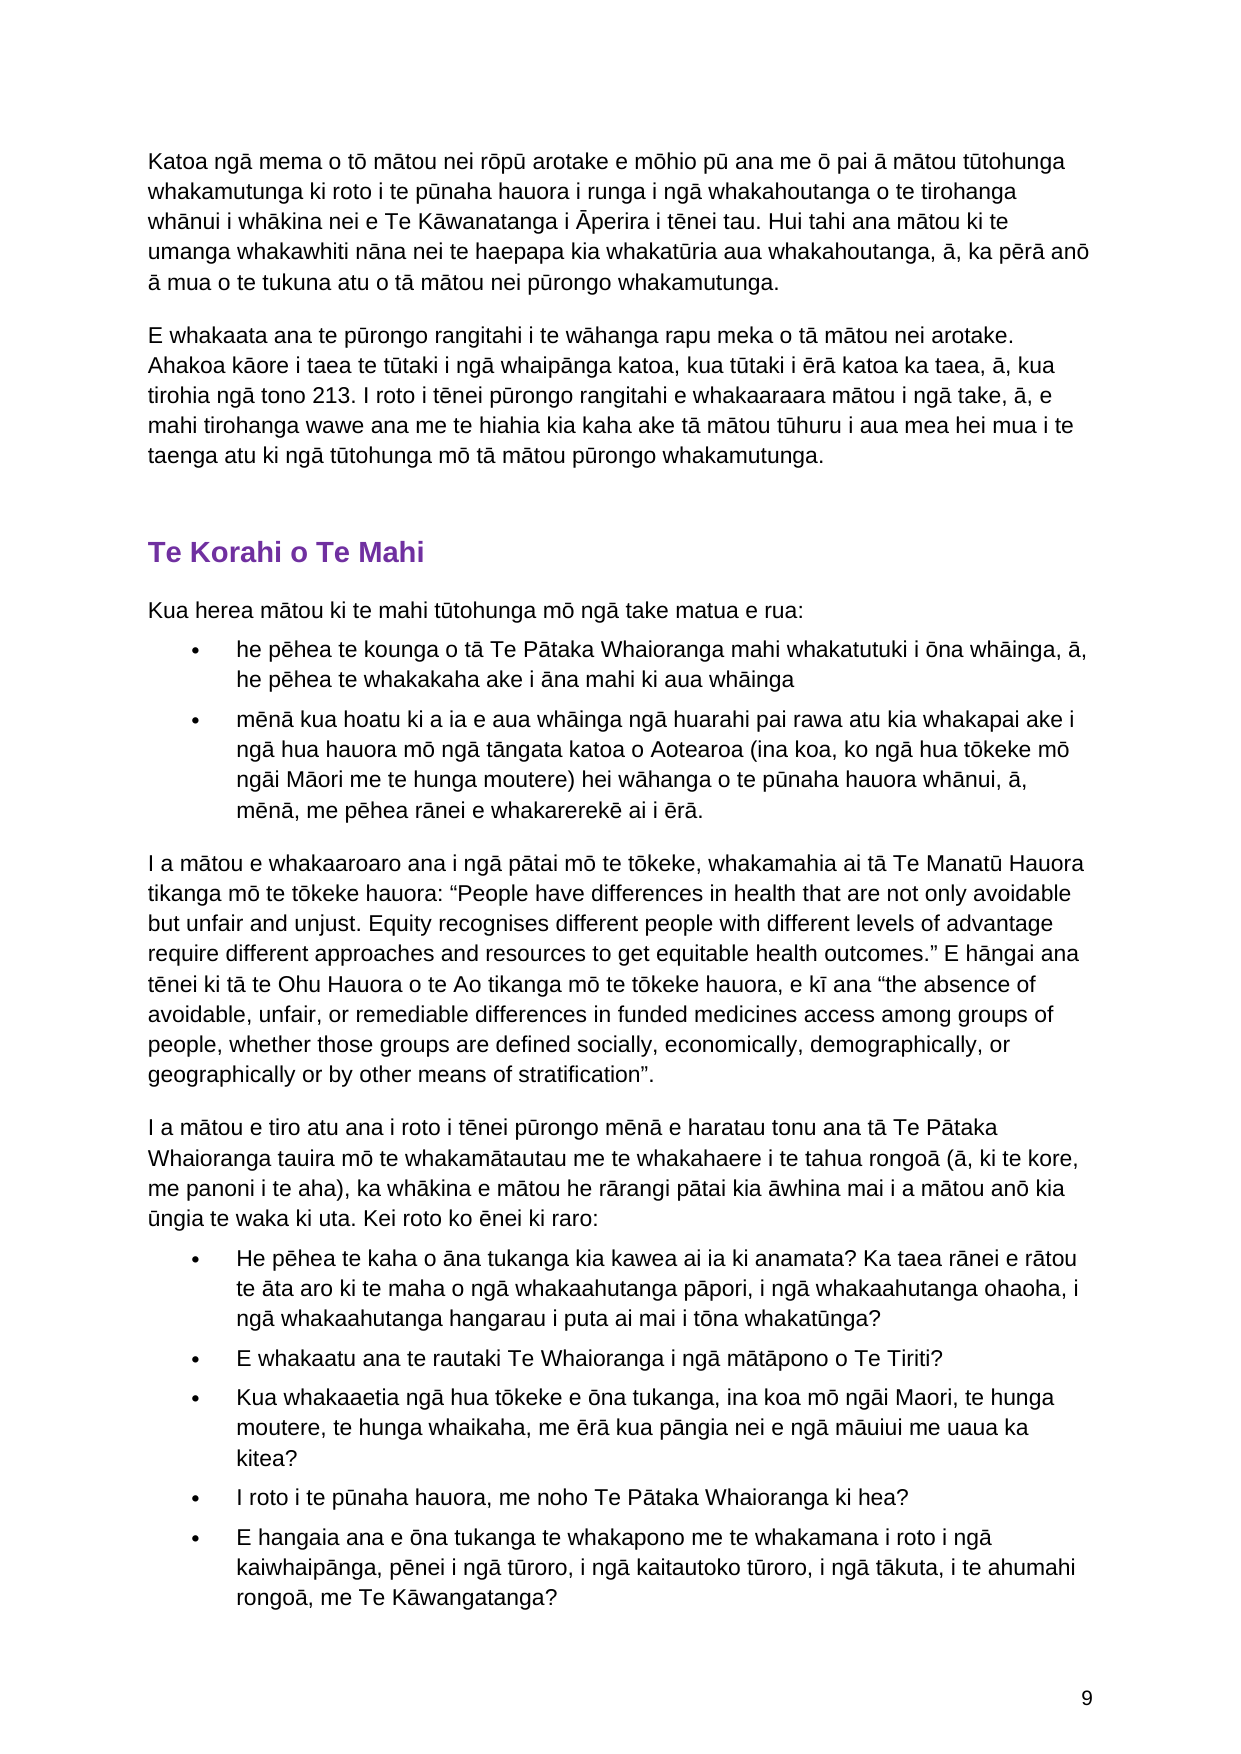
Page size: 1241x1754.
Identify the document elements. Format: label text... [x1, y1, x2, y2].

text mēnā kua hoatu ki a ia e aua whāinga ngā huarahi pai rawa atu kia whakapai ake i ngā hua hauora mō ngā tāngata katoa o Aotearoa (ina koa, ko ngā hua tōkeke mō ngāi Māori me te hunga moutere) hei wāhanga o te pūnaha hauora whānui, ā, mēnā, me pēhea rānei e whakarerekē ai i ērā. [192, 706, 1092, 823]
text Kua whakaaetia ngā hua tōkeke e ōna tukanga, ina koa mō ngāi Maori, te hunga moutere, te hunga whaikaha, me ērā kua pāngia nei e ngā māuiui me uaua ka kitea? [192, 1384, 1092, 1471]
text E hangaia ana e ōna tukanga te whakapono me te whakamana i roto i ngā kaiwhaipānga, pēnei i ngā tūroro, i ngā kaitautoko tūroro, i ngā tākuta, i te ahumahi rongoā, me Te Kāwangatanga? [192, 1524, 1092, 1611]
text he pēhea te kounga o tā Te Pātaka Whaioranga mahi whakatutuki i ōna whāinga, ā, he pēhea te whakakaha ake i āna mahi ki aua whāinga [192, 636, 1092, 693]
text He pēhea te kaha o āna tukanga kia kawea ai ia ki anamata? Ka taea rānei e rātou te āta aro ki te maha o ngā whakaahutanga pāpori, i ngā whakaahutanga ohaoha, i ngā whakaahutanga hangarau i puta ai mai i tōna whakatūnga? [192, 1244, 1092, 1331]
text I a mātou e tiro atu ana i roto i tēnei pūrongo mēnā e haratau tonu ana tā Te Pātaka Whaioranga tauira mō te whakamātautau me te whakahaere i te tahua rongoā (ā, ki te kore, me panoni i te aha), ka whākina e mātou he rārangi pātai kia āwhina mai i a mātou anō kia ūngia te waka ki uta. Kei roto ko ēnei ki raro: [148, 1114, 1092, 1231]
text E whakaata ana te pūrongo rangitahi i te wāhanga rapu meka o tā mātou nei arotake. Ahakoa kāore i taea te tūtaki i ngā whaipānga katoa, kua tūtaki i ērā katoa ka taea, ā, kua tirohia ngā tono 213. I roto i tēnei pūrongo rangitahi e whakaaraara mātou i ngā take, ā, e mahi tirohanga wawe ana me te hiahia kia kaha ake tā mātou tūhuru i aua mea hei mua i te taenga atu ki ngā tūtohunga mō tā mātou pūrongo whakamutunga. [148, 322, 1092, 469]
text Katoa ngā mema o tō mātou nei rōpū arotake e mōhio pū ana me ō pai ā mātou tūtohunga whakamutunga ki roto i te pūnaha hauora i runga i ngā whakahoutanga o te tirohanga whānui i whākina nei e Te Kāwanatanga i Āperira i tēnei tau. Hui tahi ana mātou ki te umanga whakawhiti nāna nei te haepapa kia whakatūria aua whakahoutanga, ā, ka pērā anō ā mua o te tukuna atu o tā mātou nei pūrongo whakamutunga. [148, 148, 1092, 295]
text E whakaatu ana te rautaki Te Whaioranga i ngā mātāpono o Te Tiriti? [192, 1344, 1092, 1371]
subtitle Te Korahi o Te Mahi [148, 535, 1092, 569]
text I roto i te pūnaha hauora, me noho Te Pātaka Whaioranga ki hea? [192, 1484, 1092, 1511]
text I a mātou e whakaaroaro ana i ngā pātai mō te tōkeke, whakamahia ai tā Te Manatū Hauora tikanga mō te tōkeke hauora: “People have differences in health that are not only avoidable but unfair and unjust. Equity recognises different people with different levels of advantage require different approaches and resources to get equitable health outcomes.” E hāngai ana tēnei ki tā te Ohu Hauora o te Ao tikanga mō te tōkeke hauora, e kī ana “the absence of avoidable, unfair, or remediable differences in funded medicines access among groups of people, whether those groups are defined socially, economically, demographically, or geographically or by other means of stratification”. [148, 850, 1092, 1088]
text Kua herea mātou ki te mahi tūtohunga mō ngā take matua e rua: [148, 597, 1092, 623]
